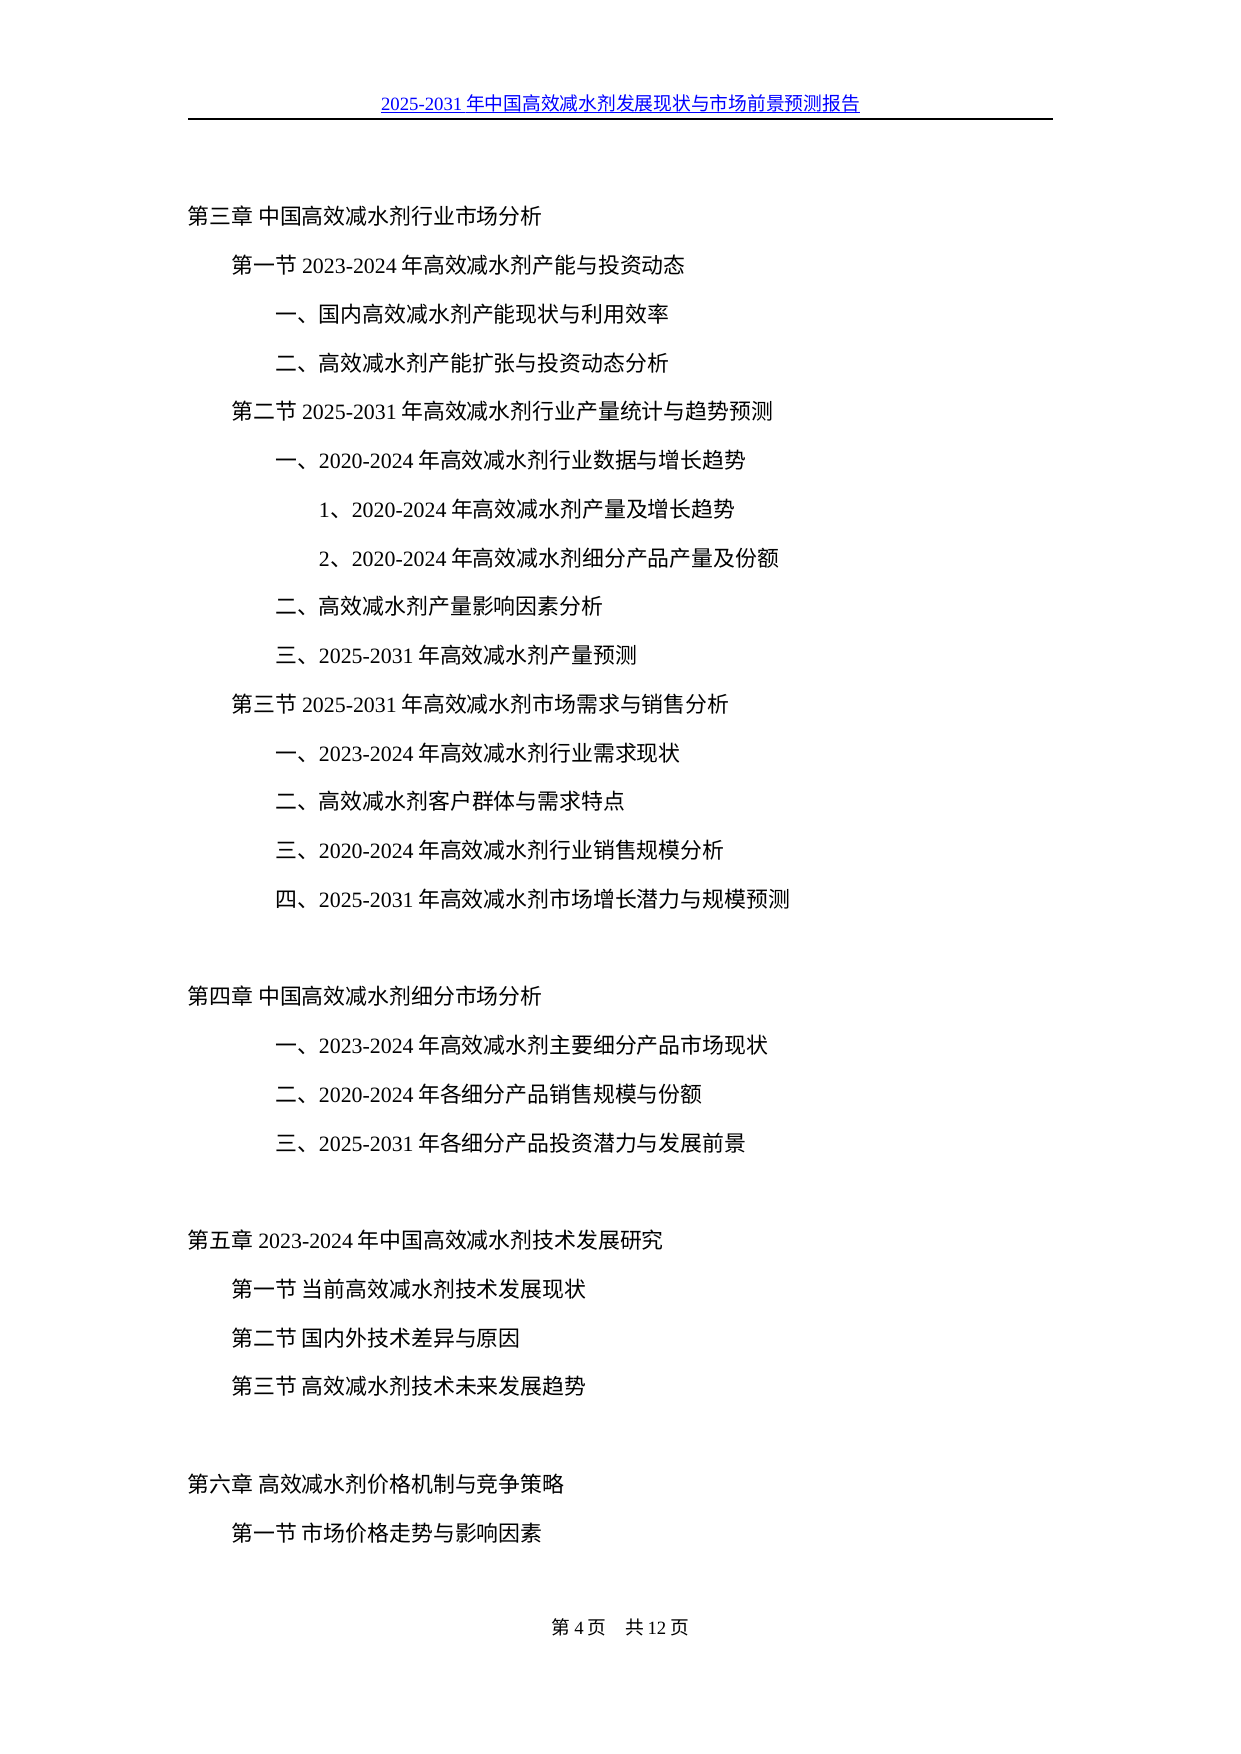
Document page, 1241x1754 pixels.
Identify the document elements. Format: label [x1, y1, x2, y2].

text [187, 150, 1053, 1548]
